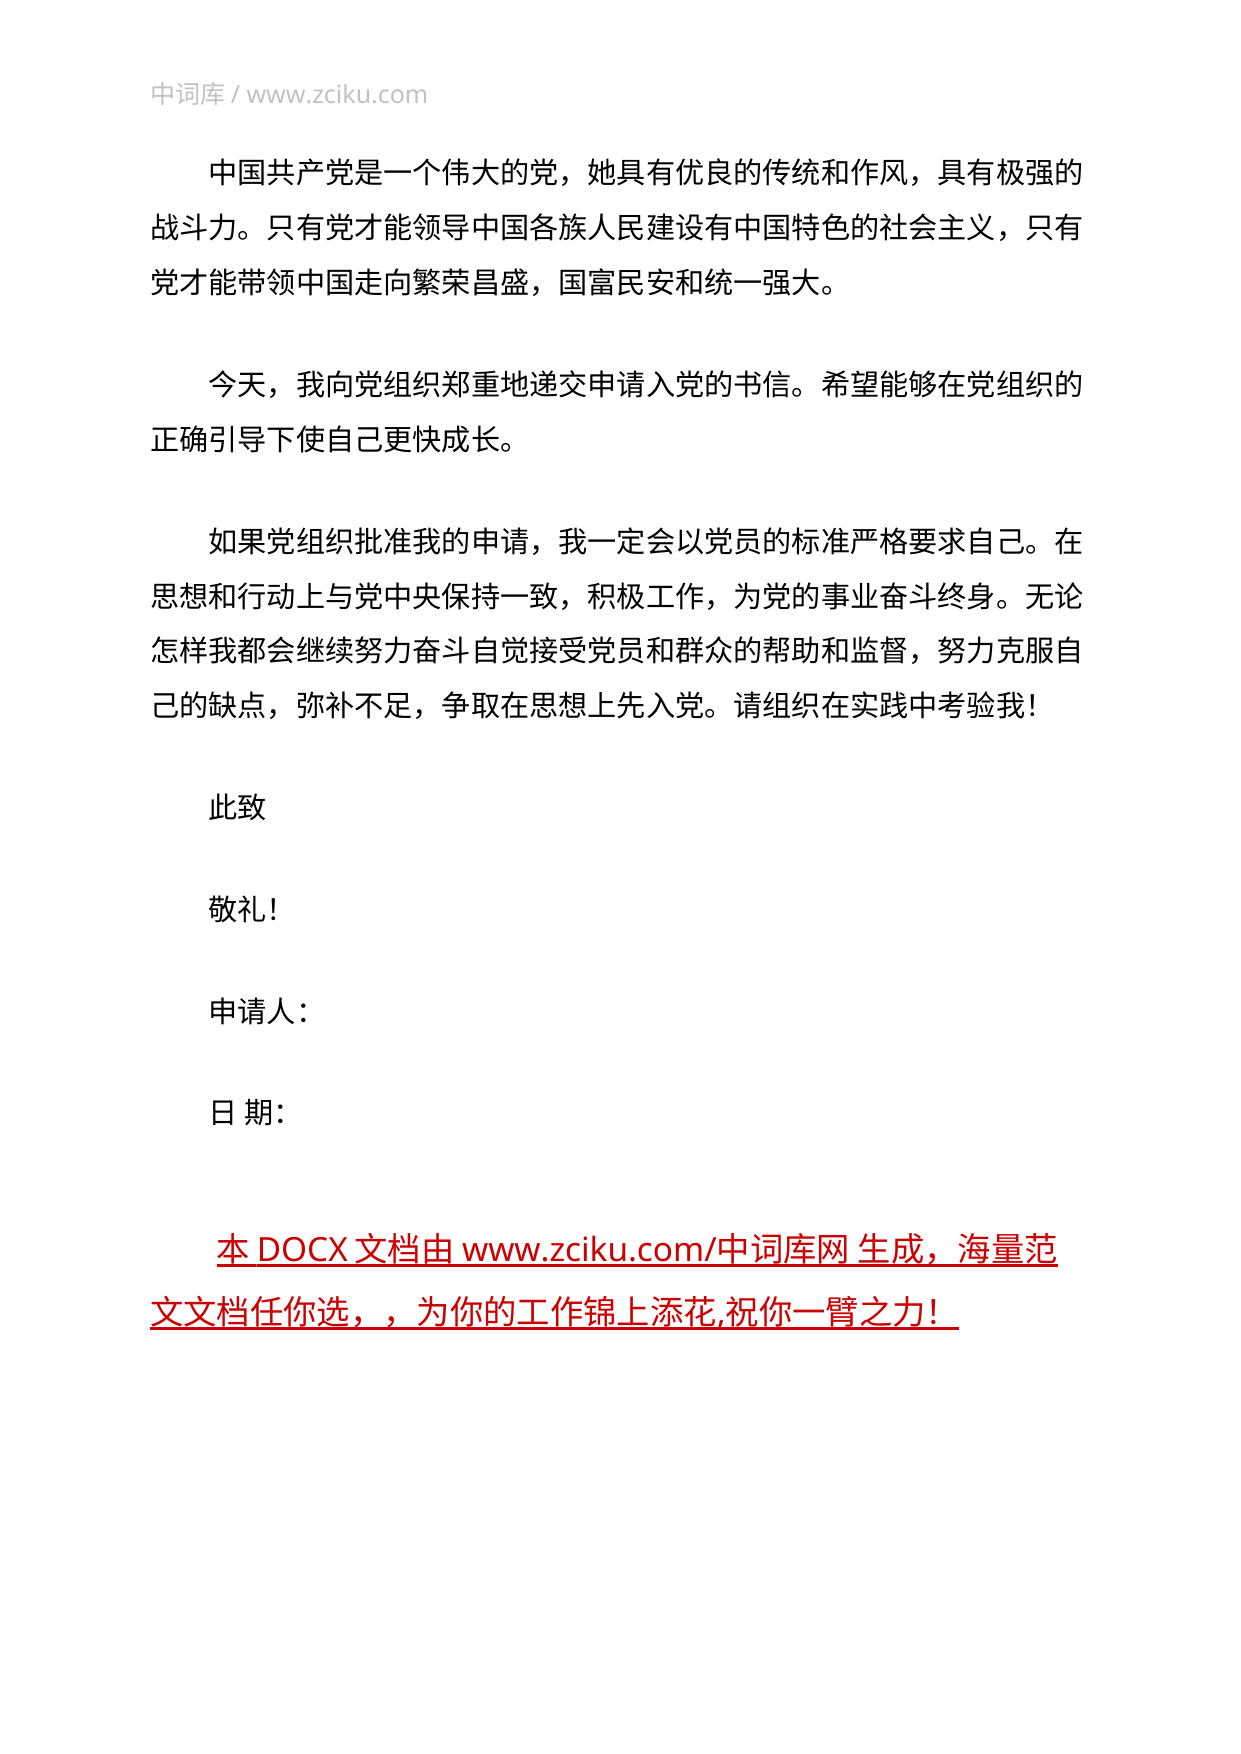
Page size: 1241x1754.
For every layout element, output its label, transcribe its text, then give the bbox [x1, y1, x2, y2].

text 日 期： [150, 1090, 1090, 1132]
text 如果党组织批准我的申请，我一定会以党员的标准严格要求自己。在思想和行动上与党中央保持一致，积极工作，为党的事业奋斗终身。无论怎样我都会继续努力奋斗自觉接受党员和群众的帮助和监督，努力克服自己的缺点，弥补不足，争取在思想上先入党。请组织在实践中考验我！ [150, 518, 1090, 725]
text 申请人： [150, 988, 1090, 1031]
text 本DOCX文档由 www.zciku.com/中词库网 生成，海量范文文档任你选，，为你的工作锦上添花,祝你一臂之力！ [150, 1223, 1090, 1334]
text 中国共产党是一个伟大的党，她具有优良的传统和作风，具有极强的战斗力。只有党才能领导中国各族人民建设有中国特色的社会主义，只有党才能带领中国走向繁荣昌盛，国富民安和统一强大。 [150, 150, 1090, 302]
text 敬礼！ [150, 886, 1090, 929]
text 今天，我向党组织郑重地递交申请入党的书信。希望能够在党组织的正确引导下使自己更快成长。 [150, 362, 1090, 459]
text 此致 [150, 785, 1090, 827]
